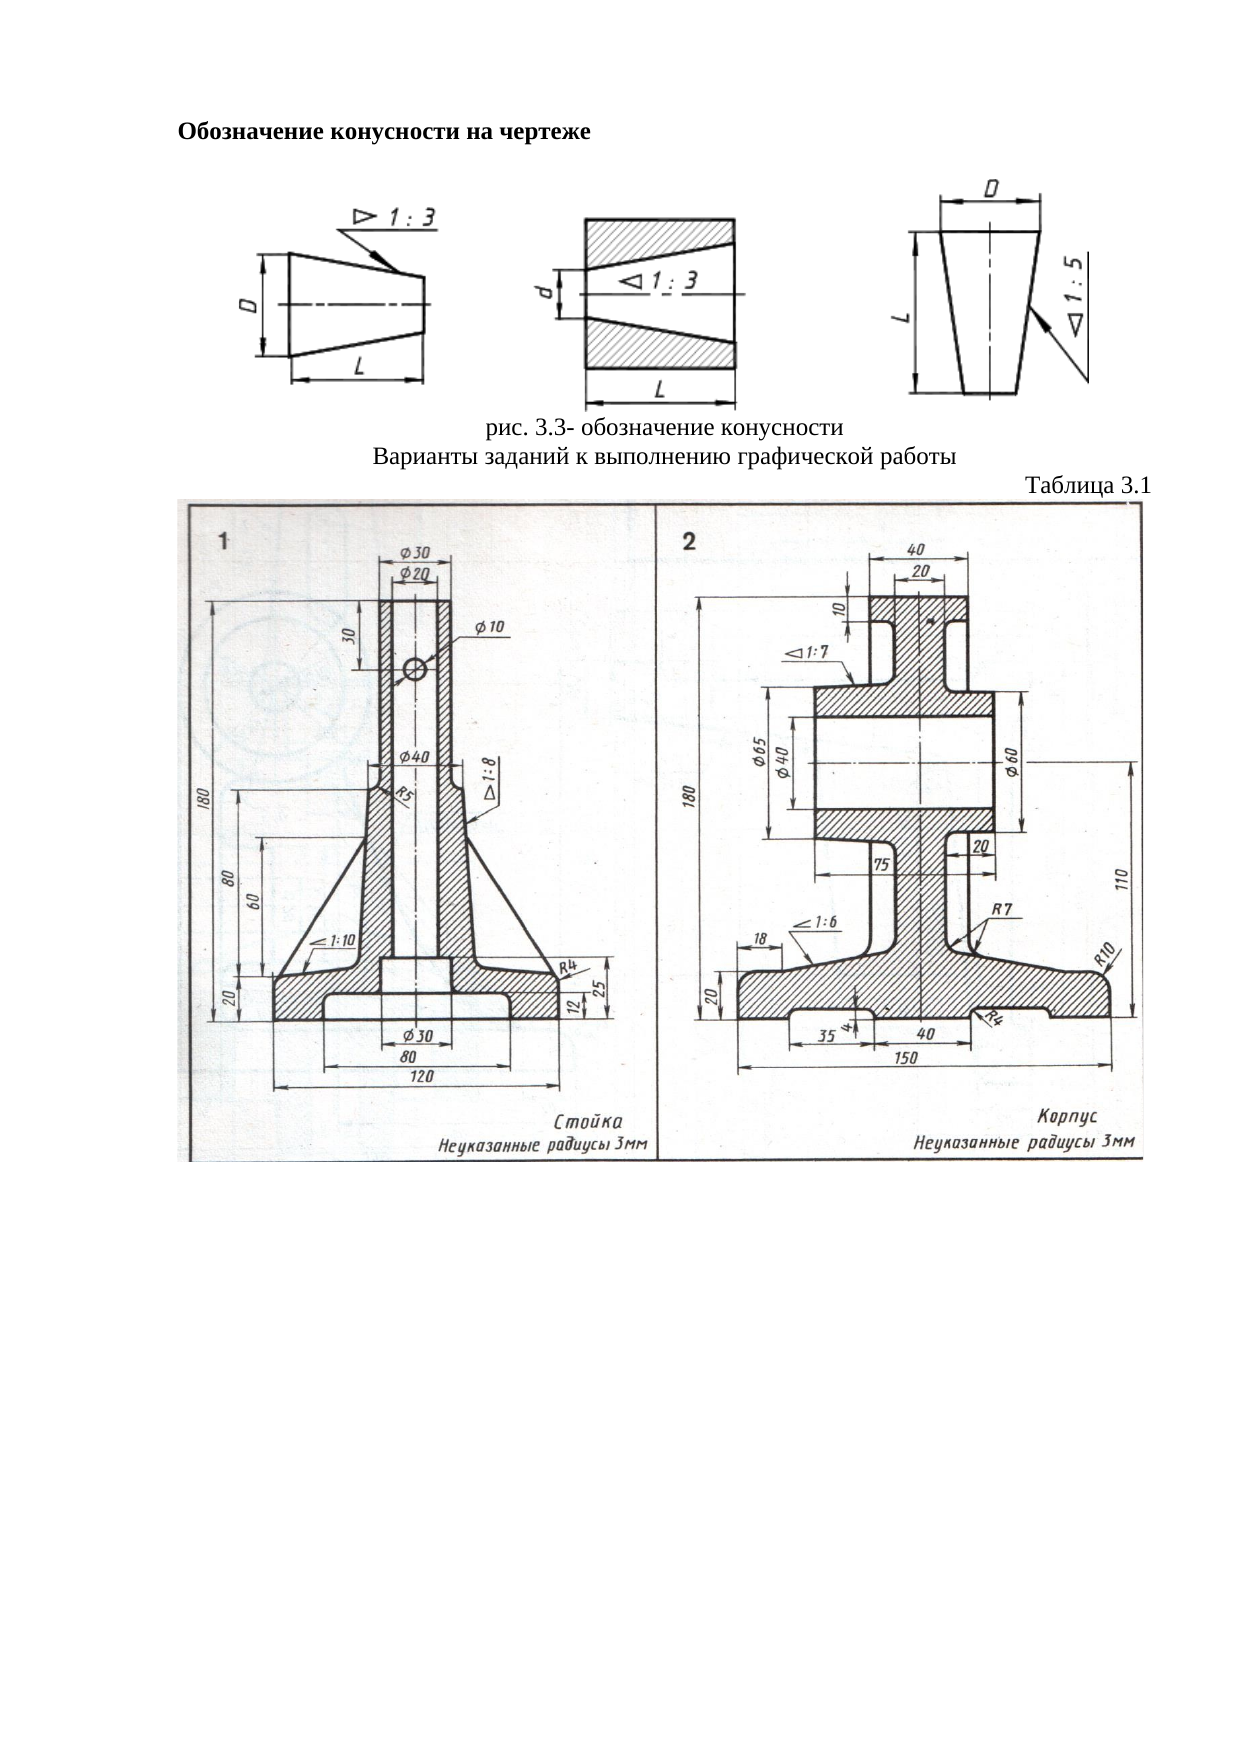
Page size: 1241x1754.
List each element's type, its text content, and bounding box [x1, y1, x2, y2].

text Таблица 3.1 [1023, 470, 1154, 499]
text Обозначение конусности на чертеже [177, 116, 1190, 144]
text Варианты заданий к выполнению графической работы [161, 441, 1168, 470]
picture [238, 179, 1089, 412]
picture [177, 499, 1144, 1162]
